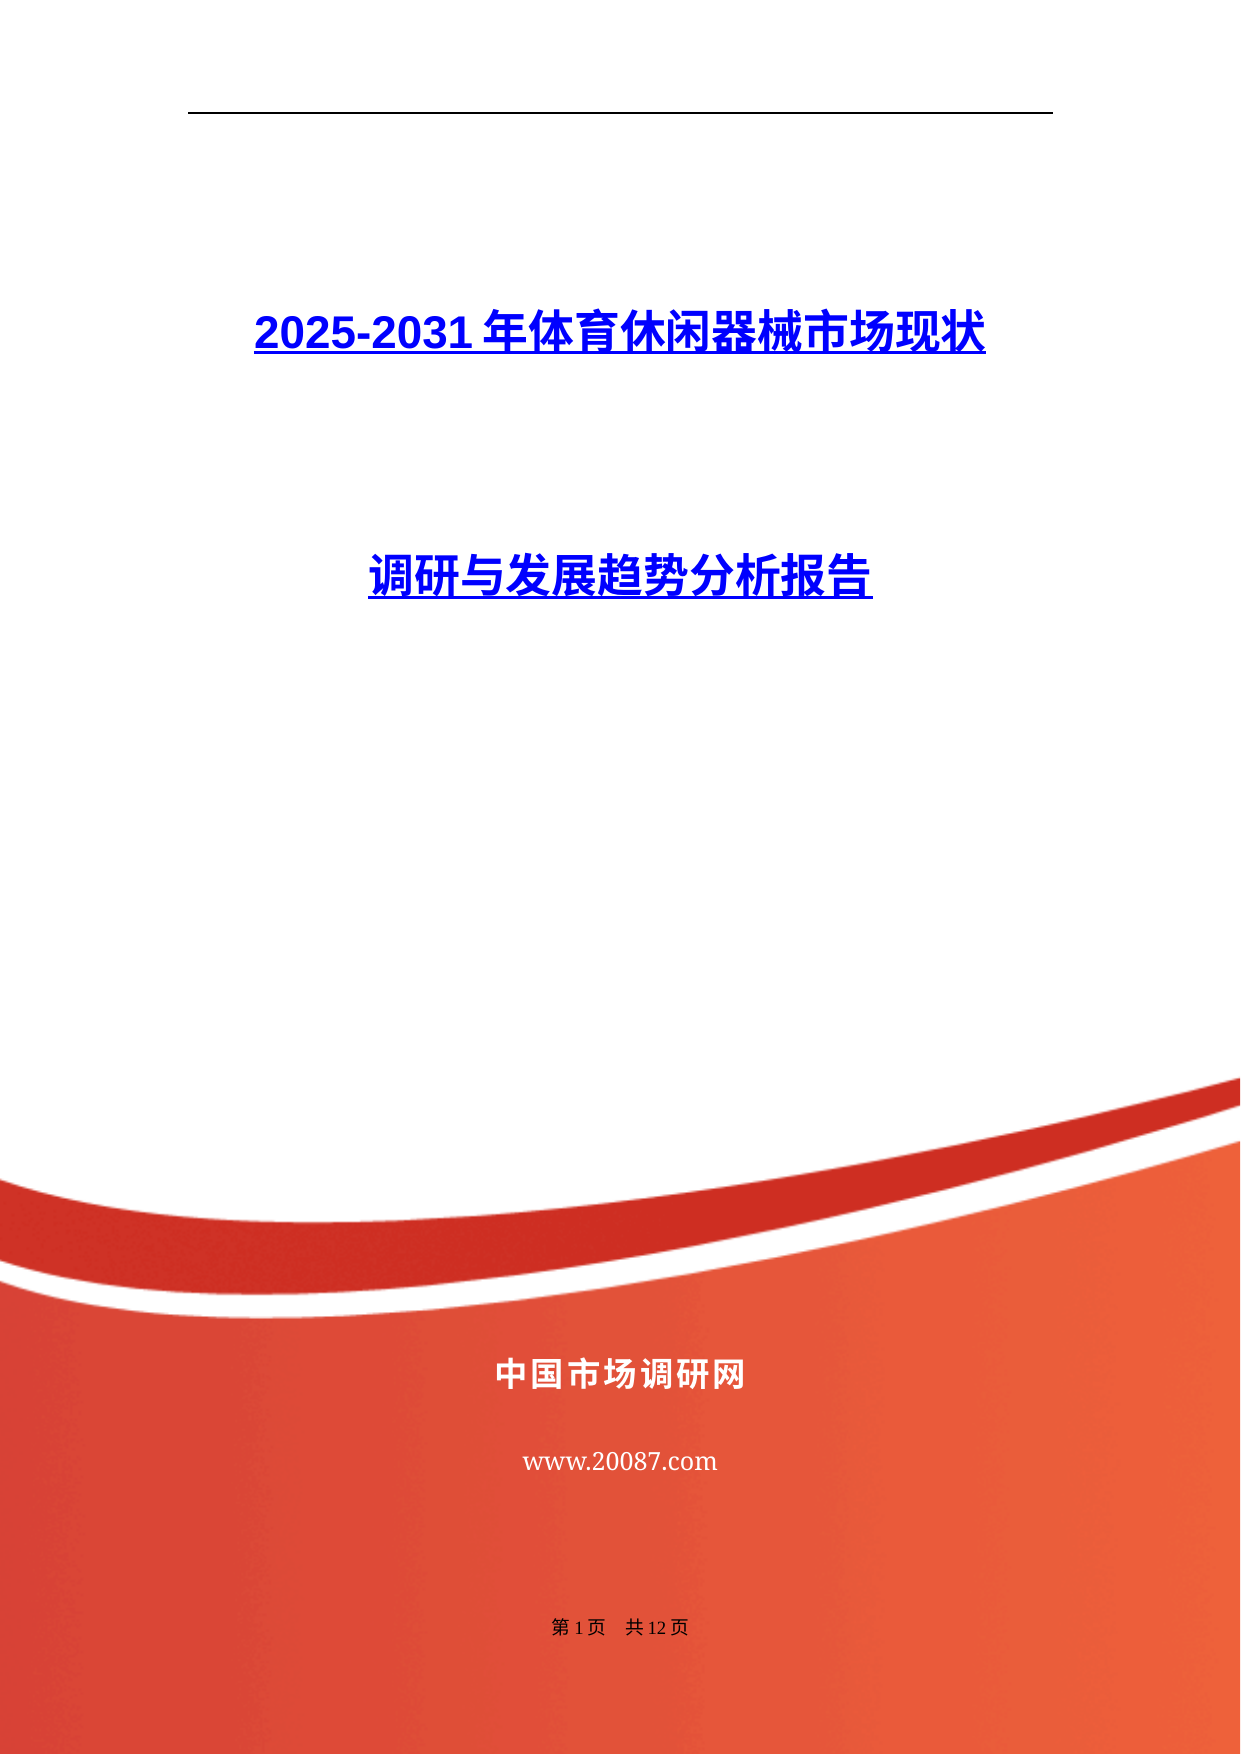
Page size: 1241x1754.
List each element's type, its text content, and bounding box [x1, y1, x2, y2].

subtitle 中国市场调研网 [187, 1339, 1053, 1404]
picture [0, 1006, 1241, 1754]
table_header 2025-2031年体育休闲器械市场现状调研与发展趋势分析报告 [188, 207, 1053, 773]
text www.20087.com [187, 1428, 1053, 1493]
